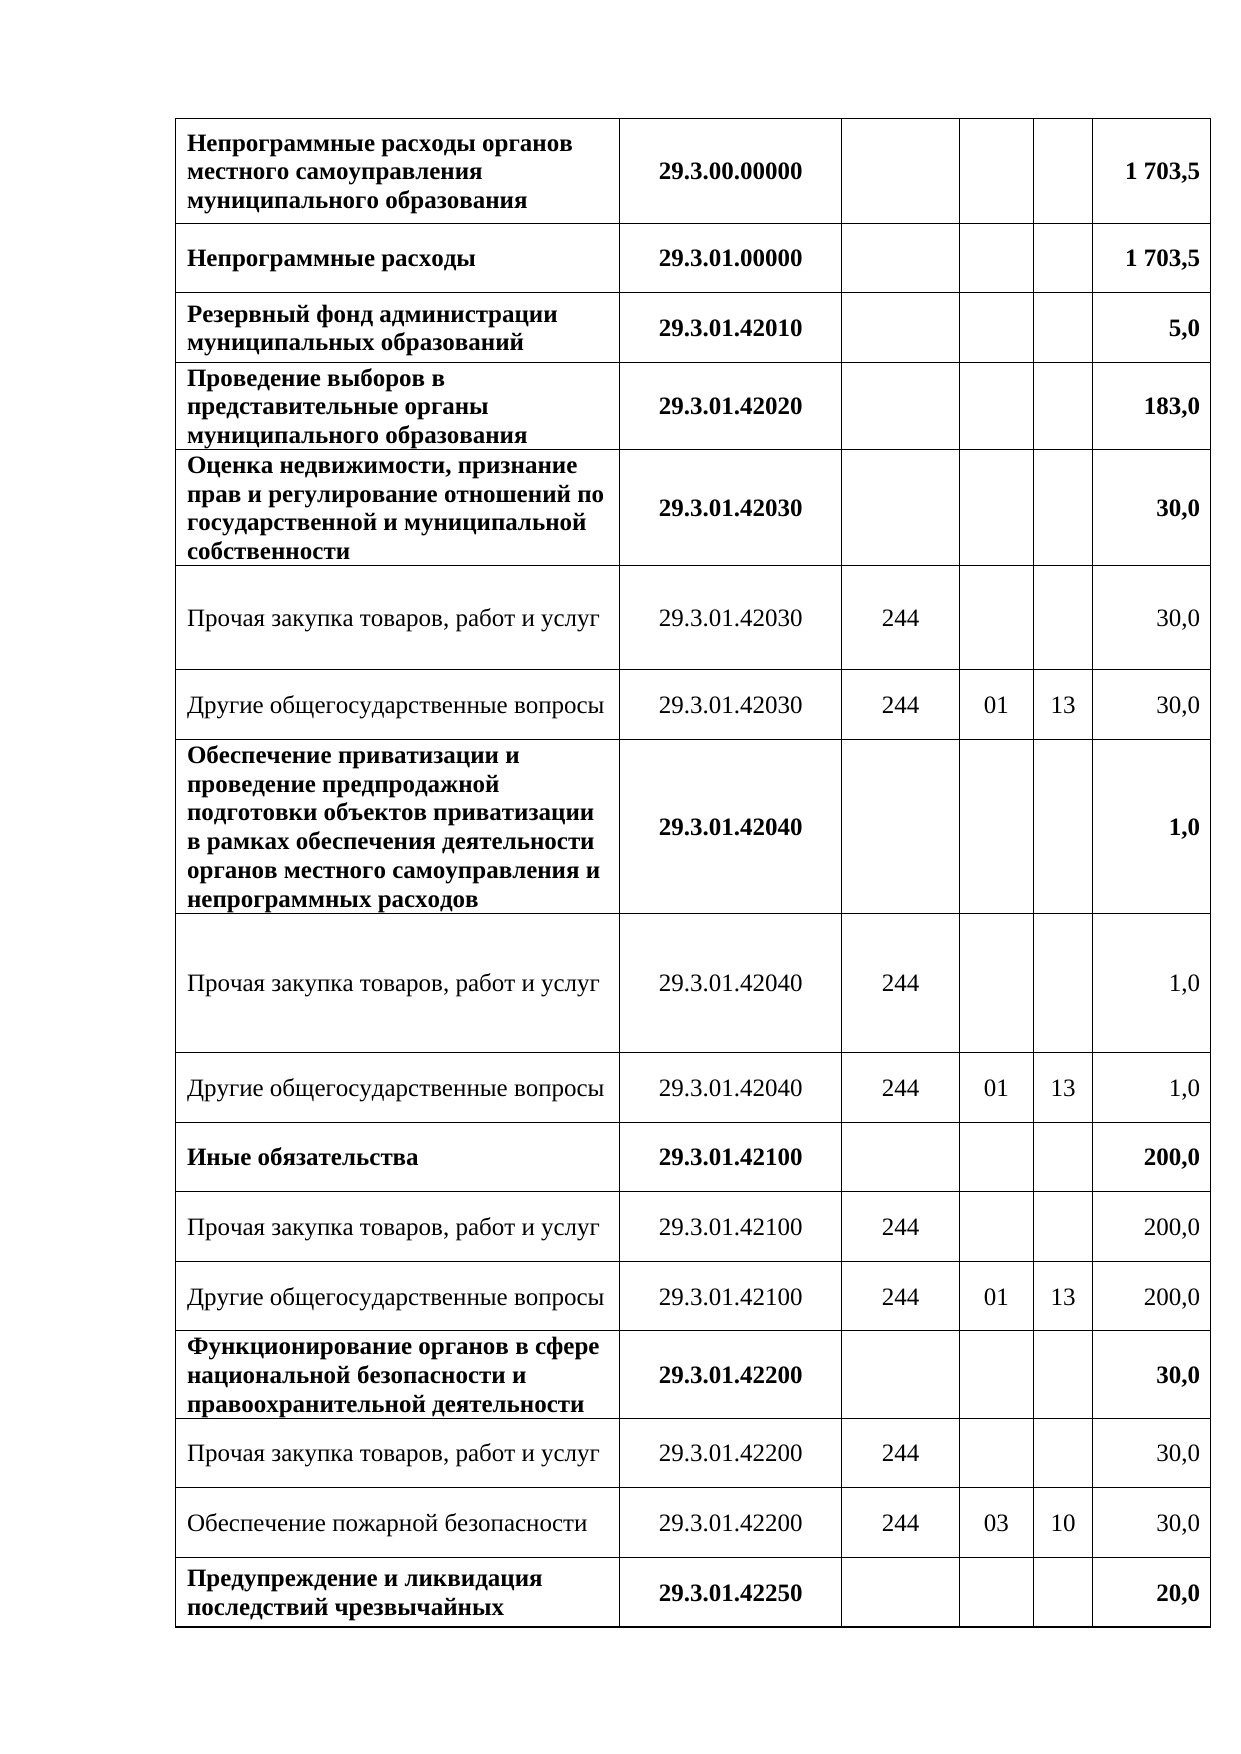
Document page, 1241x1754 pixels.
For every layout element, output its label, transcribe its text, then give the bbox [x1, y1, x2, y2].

table_cell 244 [842, 1053, 959, 1122]
table_cell 200,0 [1093, 1262, 1210, 1330]
table_cell [1034, 1123, 1092, 1191]
table_cell [960, 914, 1033, 1052]
table_cell [1034, 1419, 1092, 1487]
table_cell [1034, 450, 1092, 565]
table_cell 200,0 [1093, 1192, 1210, 1261]
table_cell [1034, 224, 1092, 292]
table_cell 20,0 [1093, 1558, 1210, 1626]
table_cell [842, 450, 959, 565]
table_cell 29.3.01.00000 [620, 224, 841, 292]
table_cell Обеспечение пожарной безопасности [176, 1488, 619, 1557]
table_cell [176, 1558, 619, 1626]
table_cell [1034, 914, 1092, 1052]
table_cell 10 [1034, 1488, 1092, 1557]
table_cell 30,0 [1093, 1331, 1210, 1418]
table_cell [960, 1558, 1033, 1626]
table_cell 244 [842, 1488, 959, 1557]
table_cell Другие общегосударственные вопросы [176, 1053, 619, 1122]
table_cell 29.3.01.42100 [620, 1123, 841, 1191]
table_cell [1034, 566, 1092, 669]
table_cell [960, 224, 1033, 292]
table_cell Прочая закупка товаров, работ и услуг [176, 1192, 619, 1261]
table_cell 1 703,5 [1093, 224, 1210, 292]
table_cell 244 [842, 1262, 959, 1330]
table_cell 30,0 [1093, 1419, 1210, 1487]
table_cell 244 [842, 1192, 959, 1261]
table_cell 13 [1034, 1053, 1092, 1122]
table_cell 01 [960, 1053, 1033, 1122]
table_cell 29.3.01.42030 [620, 450, 841, 565]
table_cell 29.3.01.42100 [620, 1192, 841, 1261]
table_cell 29.3.01.42040 [620, 1053, 841, 1122]
table_cell [960, 119, 1033, 222]
table_cell [960, 293, 1033, 362]
table_cell Непрограммные расходы органов местного самоуправления муниципального образования [176, 119, 619, 222]
table_cell 244 [842, 670, 959, 739]
table_cell 03 [960, 1488, 1033, 1557]
table_cell 183,0 [1093, 363, 1210, 449]
table_cell [842, 740, 959, 912]
table_cell 29.3.01.42010 [620, 293, 841, 362]
table_cell 29.3.01.42250 [620, 1558, 841, 1626]
table_cell [960, 1123, 1033, 1191]
table_cell Другие общегосударственные вопросы [176, 670, 619, 739]
table_cell [960, 363, 1033, 449]
table_cell [1034, 1192, 1092, 1261]
table_cell [842, 293, 959, 362]
table_cell 29.3.00.00000 [620, 119, 841, 222]
table_cell 30,0 [1093, 1488, 1210, 1557]
table_cell 5,0 [1093, 293, 1210, 362]
table_cell Функционирование органов в сфере национальной безопасности и правоохранительной деятельности [176, 1331, 619, 1418]
table_cell Оценка недвижимости, признание прав и регулирование отношений по государственной и муниципальной собственности [176, 450, 619, 565]
table_cell [842, 119, 959, 222]
table_cell [960, 1331, 1033, 1418]
table_cell Проведение выборов в представительные органы муниципального образования [176, 363, 619, 449]
table_cell Другие общегосударственные вопросы [176, 1262, 619, 1330]
table_cell [842, 224, 959, 292]
table_cell 29.3.01.42030 [620, 670, 841, 739]
table_cell [960, 450, 1033, 565]
table_cell 244 [842, 566, 959, 669]
table_cell [960, 740, 1033, 912]
table_cell [1034, 740, 1092, 912]
table_cell 29.3.01.42040 [620, 914, 841, 1052]
table_cell 1,0 [1093, 914, 1210, 1052]
table_cell 29.3.01.42200 [620, 1488, 841, 1557]
table_cell Обеспечение приватизации и проведение предпродажной подготовки объектов приватизации в рамках обеспечения деятельности органов местного самоуправления и непрограммных расходов [176, 740, 619, 912]
table_cell 244 [842, 914, 959, 1052]
table_cell Резервный фонд администрации муниципальных образований [176, 293, 619, 362]
table_cell 13 [1034, 1262, 1092, 1330]
table_cell 29.3.01.42040 [620, 740, 841, 912]
table_cell [960, 566, 1033, 669]
table_cell 29.3.01.42200 [620, 1419, 841, 1487]
table_cell [1034, 293, 1092, 362]
table_cell 29.3.01.42020 [620, 363, 841, 449]
table_cell 01 [960, 1262, 1033, 1330]
table_cell 29.3.01.42100 [620, 1262, 841, 1330]
table_cell 29.3.01.42200 [620, 1331, 841, 1418]
table_cell [842, 1331, 959, 1418]
table_cell Прочая закупка товаров, работ и услуг [176, 1419, 619, 1487]
table_cell [1034, 1331, 1092, 1418]
table_cell [960, 1419, 1033, 1487]
table_cell Прочая закупка товаров, работ и услуг [176, 914, 619, 1052]
table_cell 200,0 [1093, 1123, 1210, 1191]
table_cell Прочая закупка товаров, работ и услуг [176, 566, 619, 669]
table_cell 30,0 [1093, 566, 1210, 669]
table_cell [1034, 1558, 1092, 1626]
table_cell [1034, 363, 1092, 449]
table_cell 30,0 [1093, 670, 1210, 739]
table_cell 01 [960, 670, 1033, 739]
table_cell 29.3.01.42030 [620, 566, 841, 669]
table_cell 13 [1034, 670, 1092, 739]
table_cell [1034, 119, 1092, 222]
table_cell [960, 1192, 1033, 1261]
table_cell [842, 1123, 959, 1191]
table_cell 244 [842, 1419, 959, 1487]
table_cell [842, 1558, 959, 1626]
table_cell 1,0 [1093, 1053, 1210, 1122]
table_cell Иные обязательства [176, 1123, 619, 1191]
table_cell 30,0 [1093, 450, 1210, 565]
table_cell 1,0 [1093, 740, 1210, 912]
table_cell [842, 363, 959, 449]
table_cell 1 703,5 [1093, 119, 1210, 222]
table_cell Непрограммные расходы [176, 224, 619, 292]
